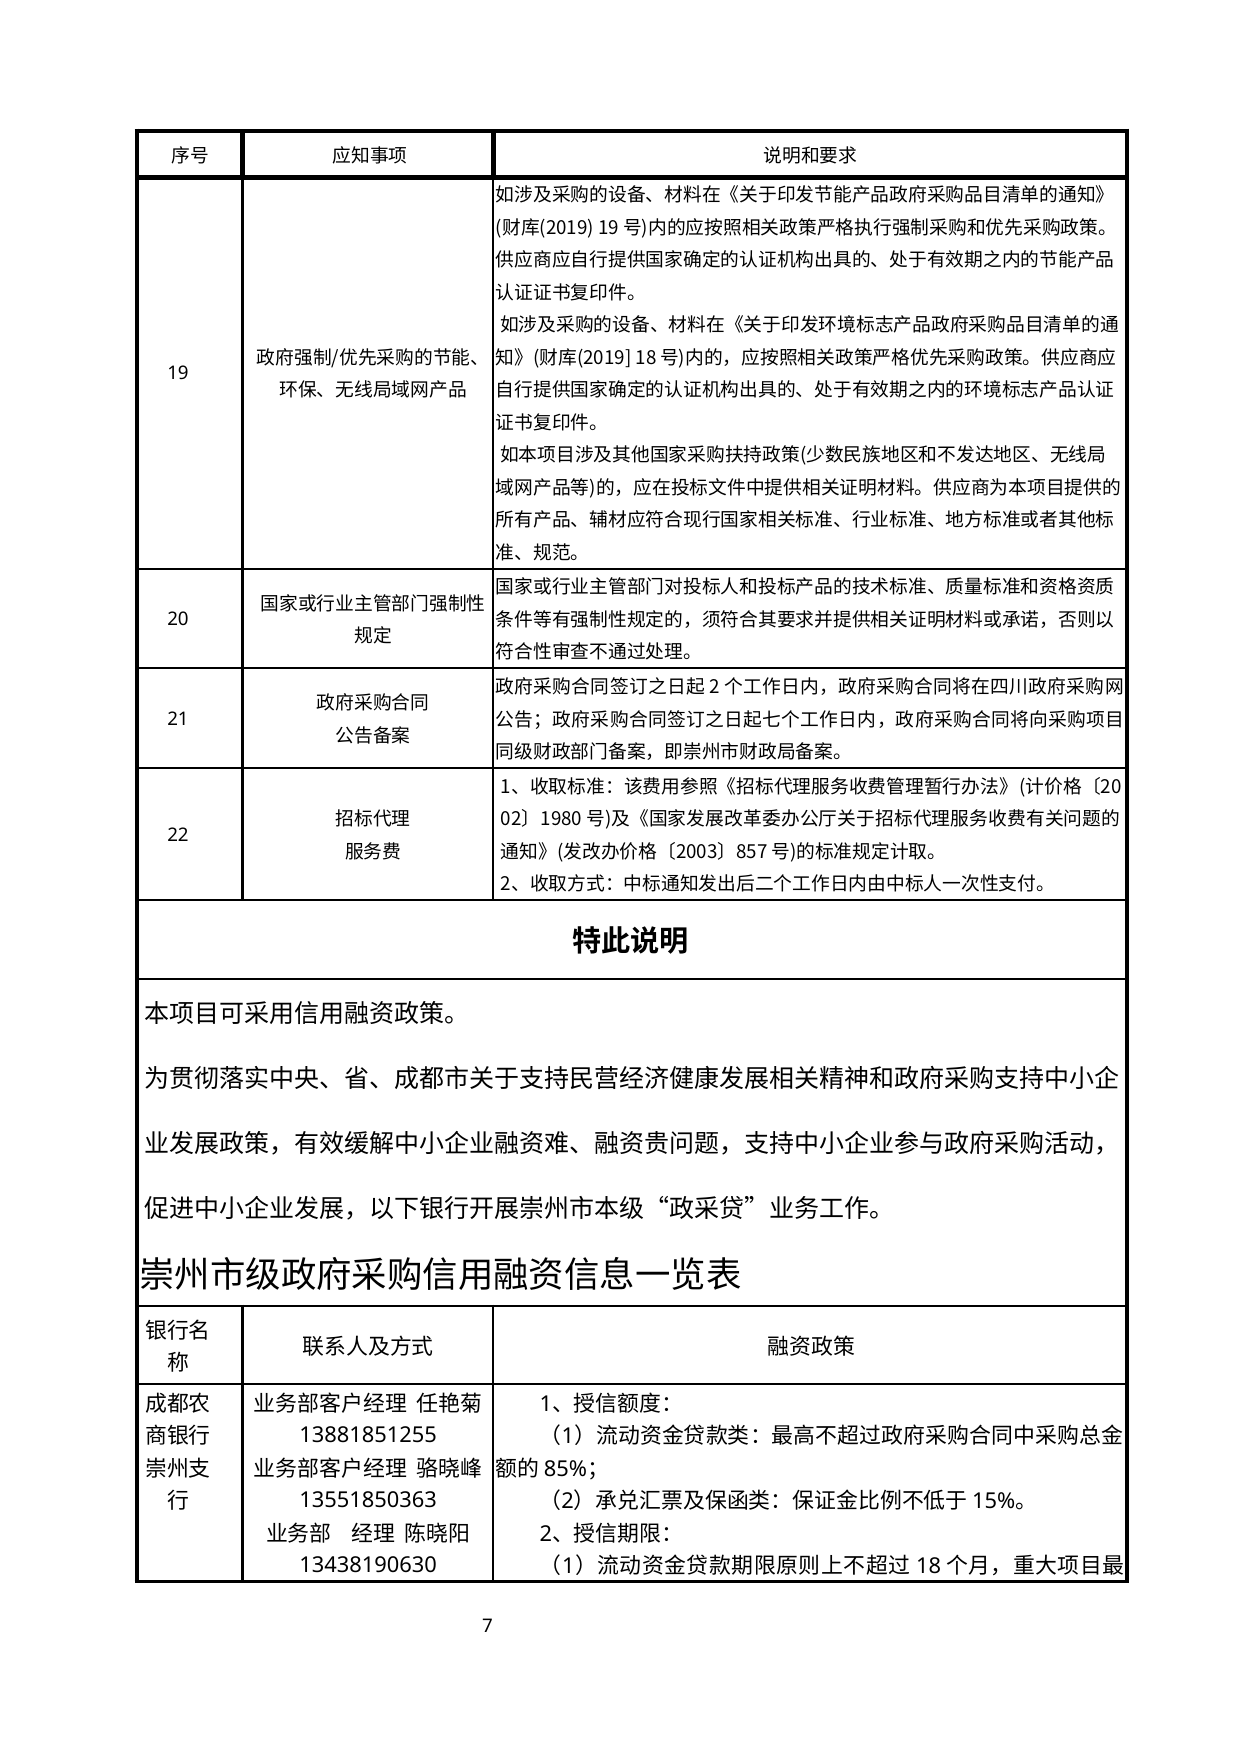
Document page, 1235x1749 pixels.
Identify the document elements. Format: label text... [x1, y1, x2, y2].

table_cell 政府采购合同签订之日起2个工作日内，政府采购合同将在四川政府采购网公告；政府采购合同签订之日起七个工作日内，政府采购合同将向采购项目同级财政部门备案，即崇州市财政局备案。 [494, 669, 1125, 767]
table_cell 联系人及方式 [244, 1307, 492, 1383]
table_cell 国家或行业主管部门强制性规定 [244, 570, 492, 667]
table_cell 收取标准：该费用参照《招标代理服务收费管理暂行办法》(计价格〔2002〕1980号)及《国家发展改革委办公厅关于招标代理服务收费有关问题的通知》(发改办价格〔2003〕857号)的标准规定计取。 收取方式：中标通知发出后二个工作日内由中标人一次性支付。 [494, 769, 1125, 899]
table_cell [244, 1385, 492, 1580]
table_cell 本项目可采用信用融资政策。 为贯彻落实中央、省、成都市关于支持民营经济健康发展相关精神和政府采购支持中小企业发展政策，有效缓解中小企业融资难、融资贵问题，支持中小企业参与政府采购活动，促进中小企业发展，以下银行开展崇州市本级“政采贷”业务工作。 崇州市级政府采购信用融资信息一览表 [139, 980, 1125, 1304]
table_cell 特此说明 [139, 901, 1125, 977]
table_cell 国家或行业主管部门对投标人和投标产品的技术标准、质量标准和资格资质条件等有强制性规定的，须符合其要求并提供相关证明材料或承诺，否则以符合性审查不通过处理。 [494, 570, 1125, 667]
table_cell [494, 1385, 1125, 1580]
table_header 应知事项 [245, 133, 491, 175]
table_cell 招标代理 服务费 [244, 769, 492, 899]
table_cell 政府采购合同 公告备案 [244, 669, 492, 767]
table_cell 21 [139, 669, 241, 767]
table_cell 成都农商银行崇州支行 [139, 1385, 241, 1580]
table_header 序号 [139, 133, 240, 175]
table_cell 政府强制/优先采购的节能、环保、无线局域网产品 [244, 180, 492, 567]
table_cell 20 [139, 570, 241, 667]
table_cell 如涉及采购的设备、材料在《关于印发节能产品政府采购品目清单的通知》 (财库(2019) 19 号)内的应按照相关政策严格执行强制采购和优先采购政策。供应商应自行提供国家确定的认证机构出具的、处于有效期之内的节能产品认证证书复印件。 如涉及采购的设备、材料在《关于印发环境标志产品政府采购品目清单的通知》(财库(2019] 18号)内的，应按照相关政策严格优先采购政策。供应商应自行提供国家确定的认证机构出具的、处于有效期之内的环境标志产品认证证书复印件。 如本项目涉及其他国家采购扶持政策(少数民族地区和不发达地区、无线局域网产品等)的，应在投标文件中提供相关证明材料。供应商为本项目提供的所有产品、辅材应符合现行国家相关标准、行业标准、地方标准或者其他标准、规范。 [494, 180, 1125, 567]
table_cell 融资政策 [494, 1307, 1125, 1383]
table_header 说明和要求 [496, 133, 1125, 175]
table_cell 银行名称 [139, 1307, 241, 1383]
table_cell 19 [139, 180, 241, 567]
table_cell 22 [139, 769, 241, 899]
